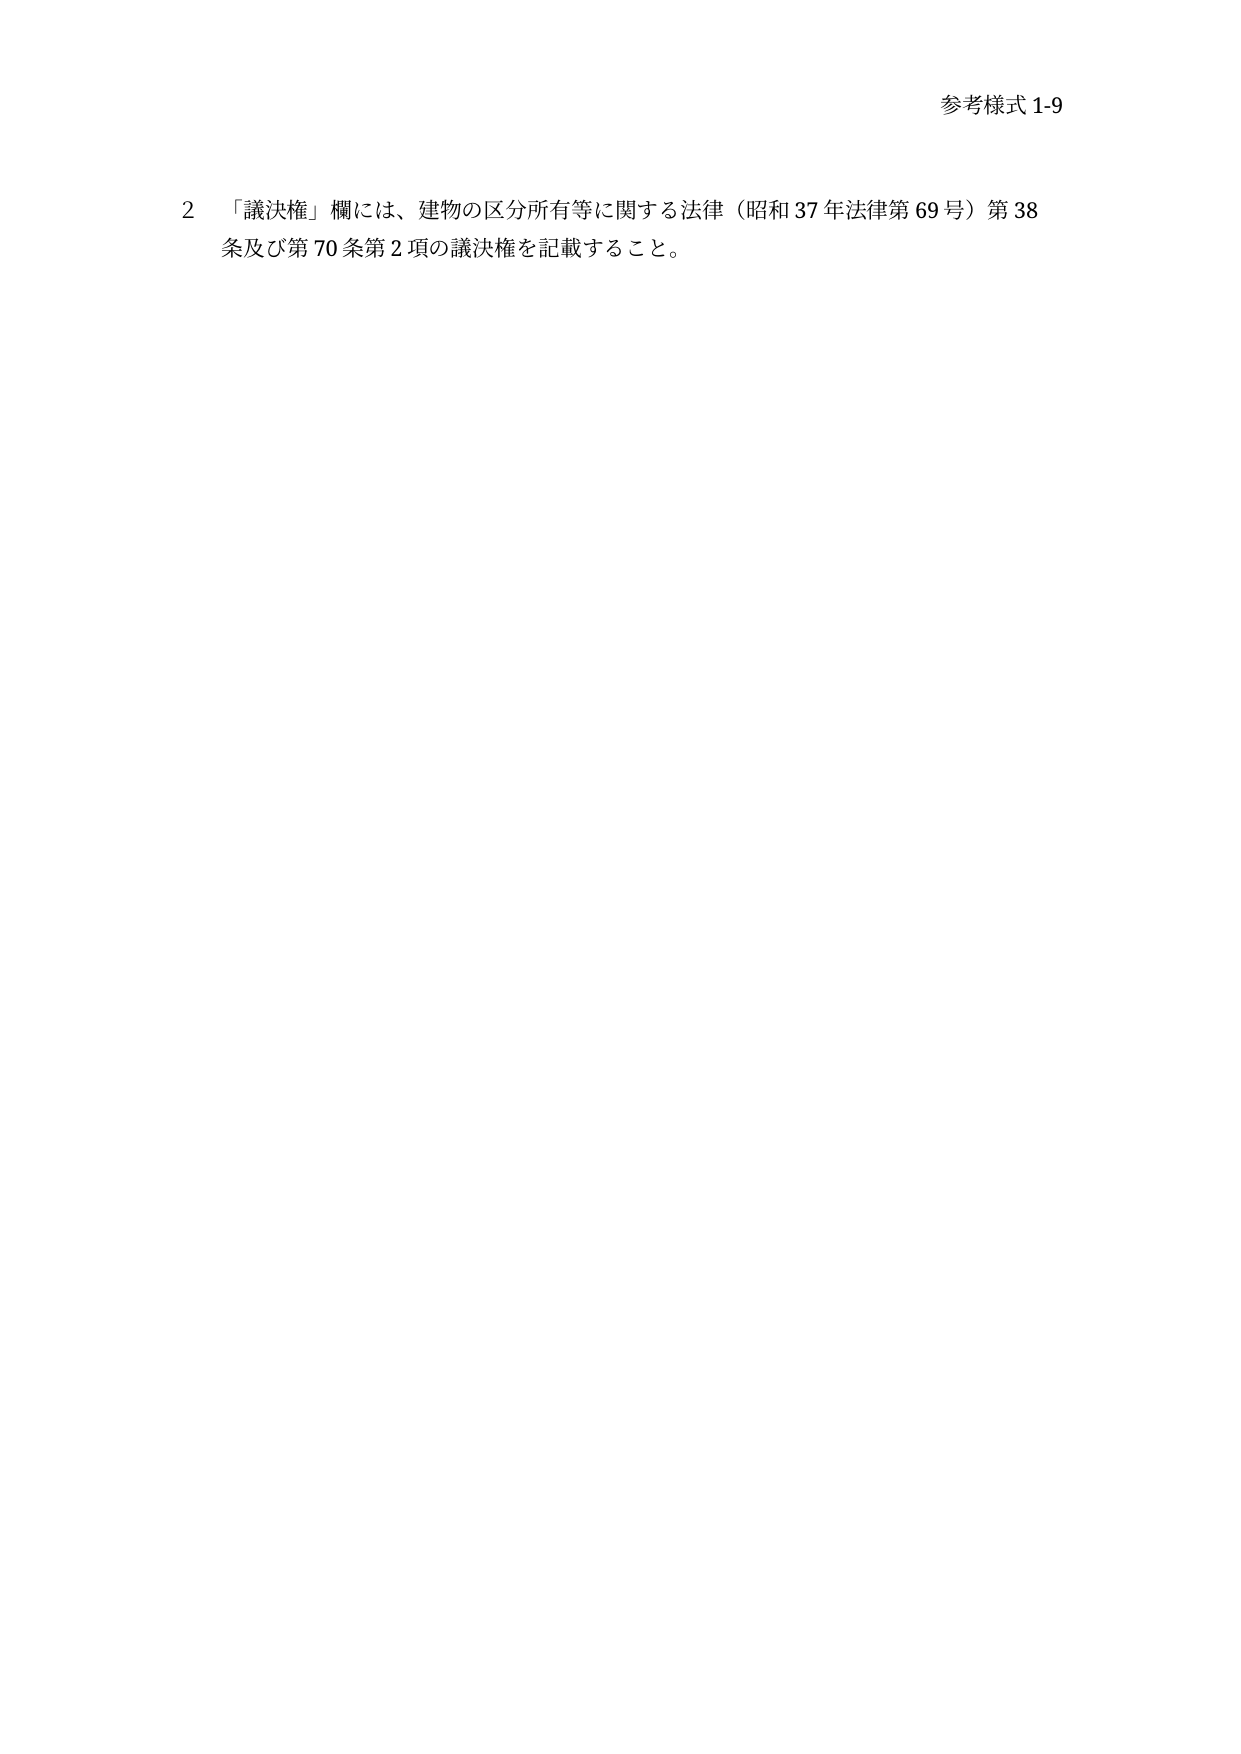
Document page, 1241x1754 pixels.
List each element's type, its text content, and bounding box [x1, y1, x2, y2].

text ２ 「議決権」欄には、建物の区分所有等に関する法律（昭和37年法律第69号）第38条及び第70条第2項の議決権を記載すること。 [177, 191, 1063, 266]
